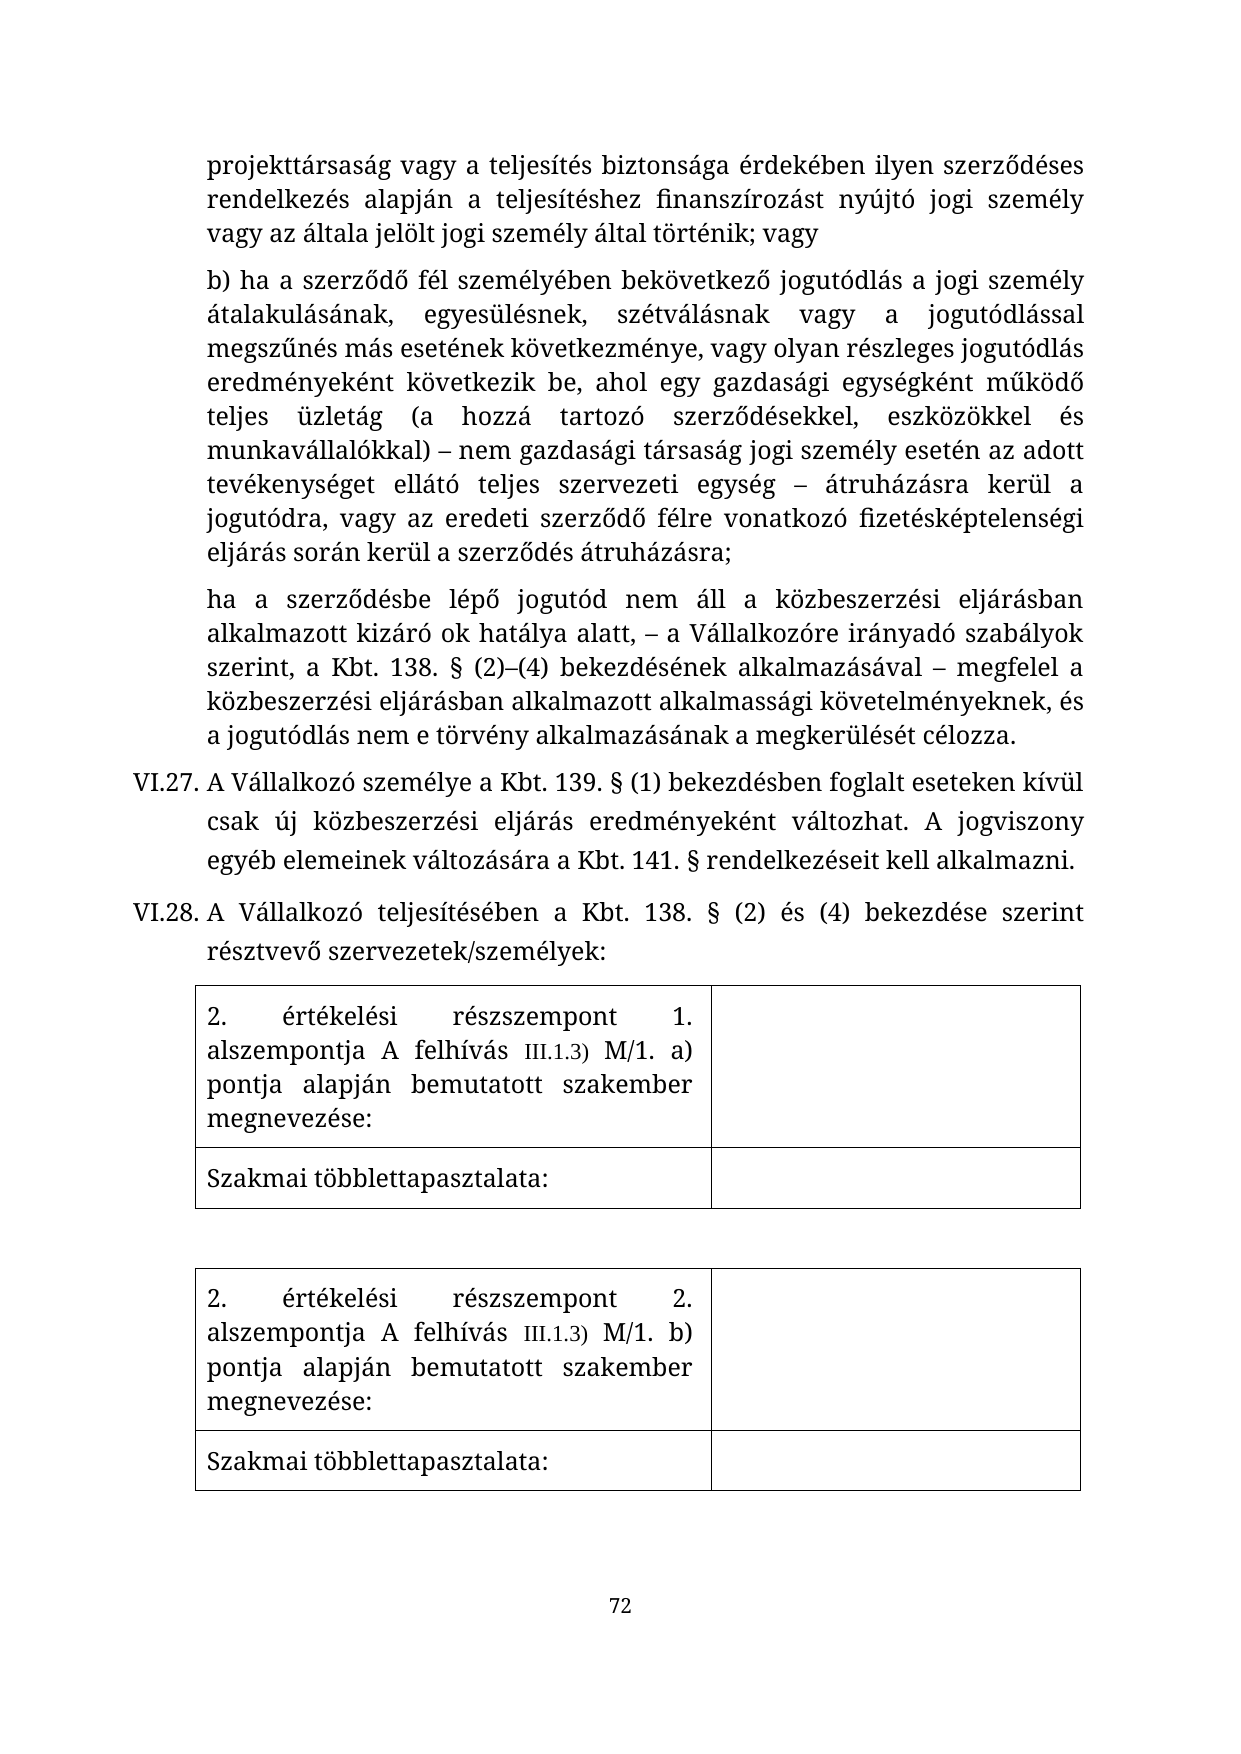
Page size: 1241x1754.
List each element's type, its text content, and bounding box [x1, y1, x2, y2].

table_cell Szakmai többlettapasztalata: [196, 1431, 711, 1490]
text b) ha a szerződő fél személyében bekövetkező jogutódlás a jogi személy átalakulásának, egyesülésnek, szétválásnak vagy a jogutódlással megszűnés más esetének következménye, vagy olyan részleges jogutódlás eredményeként következik be, ahol egy gazdasági egységként működő teljes üzletág (a hozzá tartozó szerződésekkel, eszközökkel és munkavállalókkal) – nem gazdasági társaság jogi személy esetén az adott tevékenységet ellátó teljes szervezeti egység – átruházásra kerül a jogutódra, vagy az eredeti szerződő félre vonatkozó fizetésképtelenségi eljárás során kerül a szerződés átruházásra; [207, 262, 1085, 569]
table_header 2. értékelési részszempont 2. alszempontja A felhívás III.1.3) M/1. b) pontja alapján bemutatott szakember megnevezése: [196, 1269, 711, 1430]
list A Vállalkozó teljesítésében a Kbt. 138. § (2) és (4) bekezdése szerint résztvevő szervezetek/személyek: [133, 894, 1085, 967]
table_header 2. értékelési részszempont 1. alszempontja A felhívás III.1.3) M/1. a) pontja alapján bemutatott szakember megnevezése: [196, 986, 711, 1147]
text ha a szerződésbe lépő jogutód nem áll a közbeszerzési eljárásban alkalmazott kizáró ok hatálya alatt, – a Vállalkozóre irányadó szabályok szerint, a Kbt. 138. § (2)–(4) bekezdésének alkalmazásával – megfelel a közbeszerzési eljárásban alkalmazott alkalmassági követelményeknek, és a jogutódlás nem e törvény alkalmazásának a megkerülését célozza. [207, 581, 1085, 752]
table_cell Szakmai többlettapasztalata: [196, 1148, 711, 1207]
table_header [712, 986, 1080, 1147]
table_cell [712, 1431, 1080, 1490]
list A Vállalkozó személye a Kbt. 139. § (1) bekezdésben foglalt eseteken kívül csak új közbeszerzési eljárás eredményeként változhat. A jogviszony egyéb elemeinek változására a Kbt. 141. § rendelkezéseit kell alkalmazni. [133, 764, 1085, 877]
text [207, 148, 1085, 250]
table_header [712, 1269, 1080, 1430]
table_cell [712, 1148, 1080, 1207]
